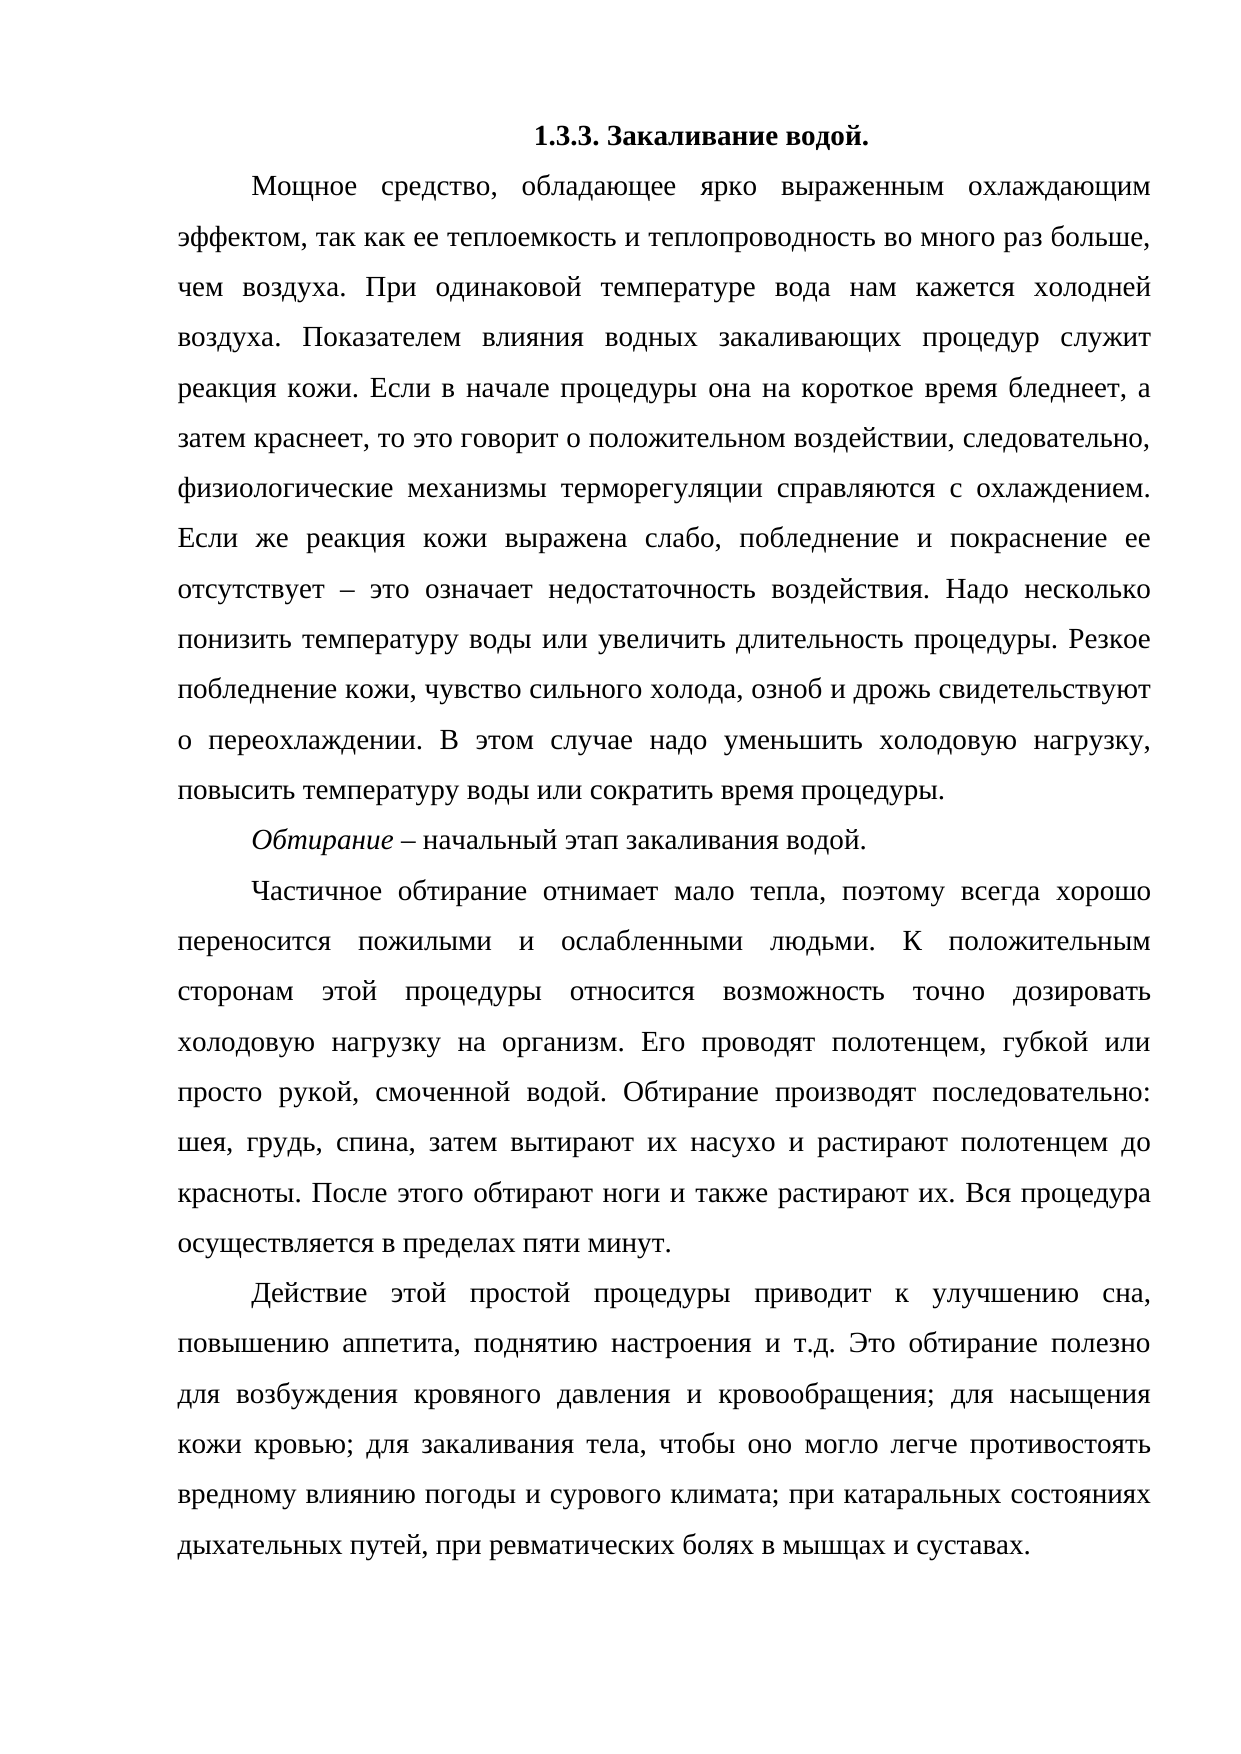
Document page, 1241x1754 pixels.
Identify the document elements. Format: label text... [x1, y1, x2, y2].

text Действие этой простой процедуры приводит к улучшению сна, повышению аппетита, поднятию настроения и т.д. Это обтирание полезно для возбуждения кровяного давления и кровообращения; для насыщения кожи кровью; для закаливания тела, чтобы оно могло легче противостоять вредному влиянию погоды и сурового климата; при катаральных состояниях дыхательных путей, при ревматических болях в мышцах и суставах. [177, 1275, 1152, 1560]
text Мощное средство, обладающее ярко выраженным охлаждающим эффектом, так как ее теплоемкость и теплопроводность во много раз больше, чем воздуха. При одинаковой температуре вода нам кажется холодней воздуха. Показателем влияния водных закаливающих процедур служит реакция кожи. Если в начале процедуры она на короткое время бледнеет, а затем краснеет, то это говорит о положительном воздействии, следовательно, физиологические механизмы терморегуляции справляются с охлаждением. Если же реакция кожи выражена слабо, побледнение и покраснение ее отсутствует – это означает недостаточность воздействия. Надо несколько понизить температуру воды или увеличить длительность процедуры. Резкое побледнение кожи, чувство сильного холода, озноб и дрожь свидетельствуют о переохлаждении. В этом случае надо уменьшить холодовую нагрузку, повысить температуру воды или сократить время процедуры. [177, 168, 1152, 806]
text Обтирание – начальный этап закаливания водой. [177, 822, 1152, 856]
text Частичное обтирание отнимает мало тепла, поэтому всегда хорошо переносится пожилыми и ослабленными людьми. К положительным сторонам этой процедуры относится возможность точно дозировать холодовую нагрузку на организм. Его проводят полотенцем, губкой или просто рукой, смоченной водой. Обтирание производят последовательно: шея, грудь, спина, затем вытирают их насухо и растирают полотенцем до красноты. После этого обтирают ноги и также растирают их. Вся процедура осуществляется в пределах пяти минут. [177, 873, 1152, 1258]
subtitle 1.3.3. Закаливание водой. [177, 118, 1152, 152]
